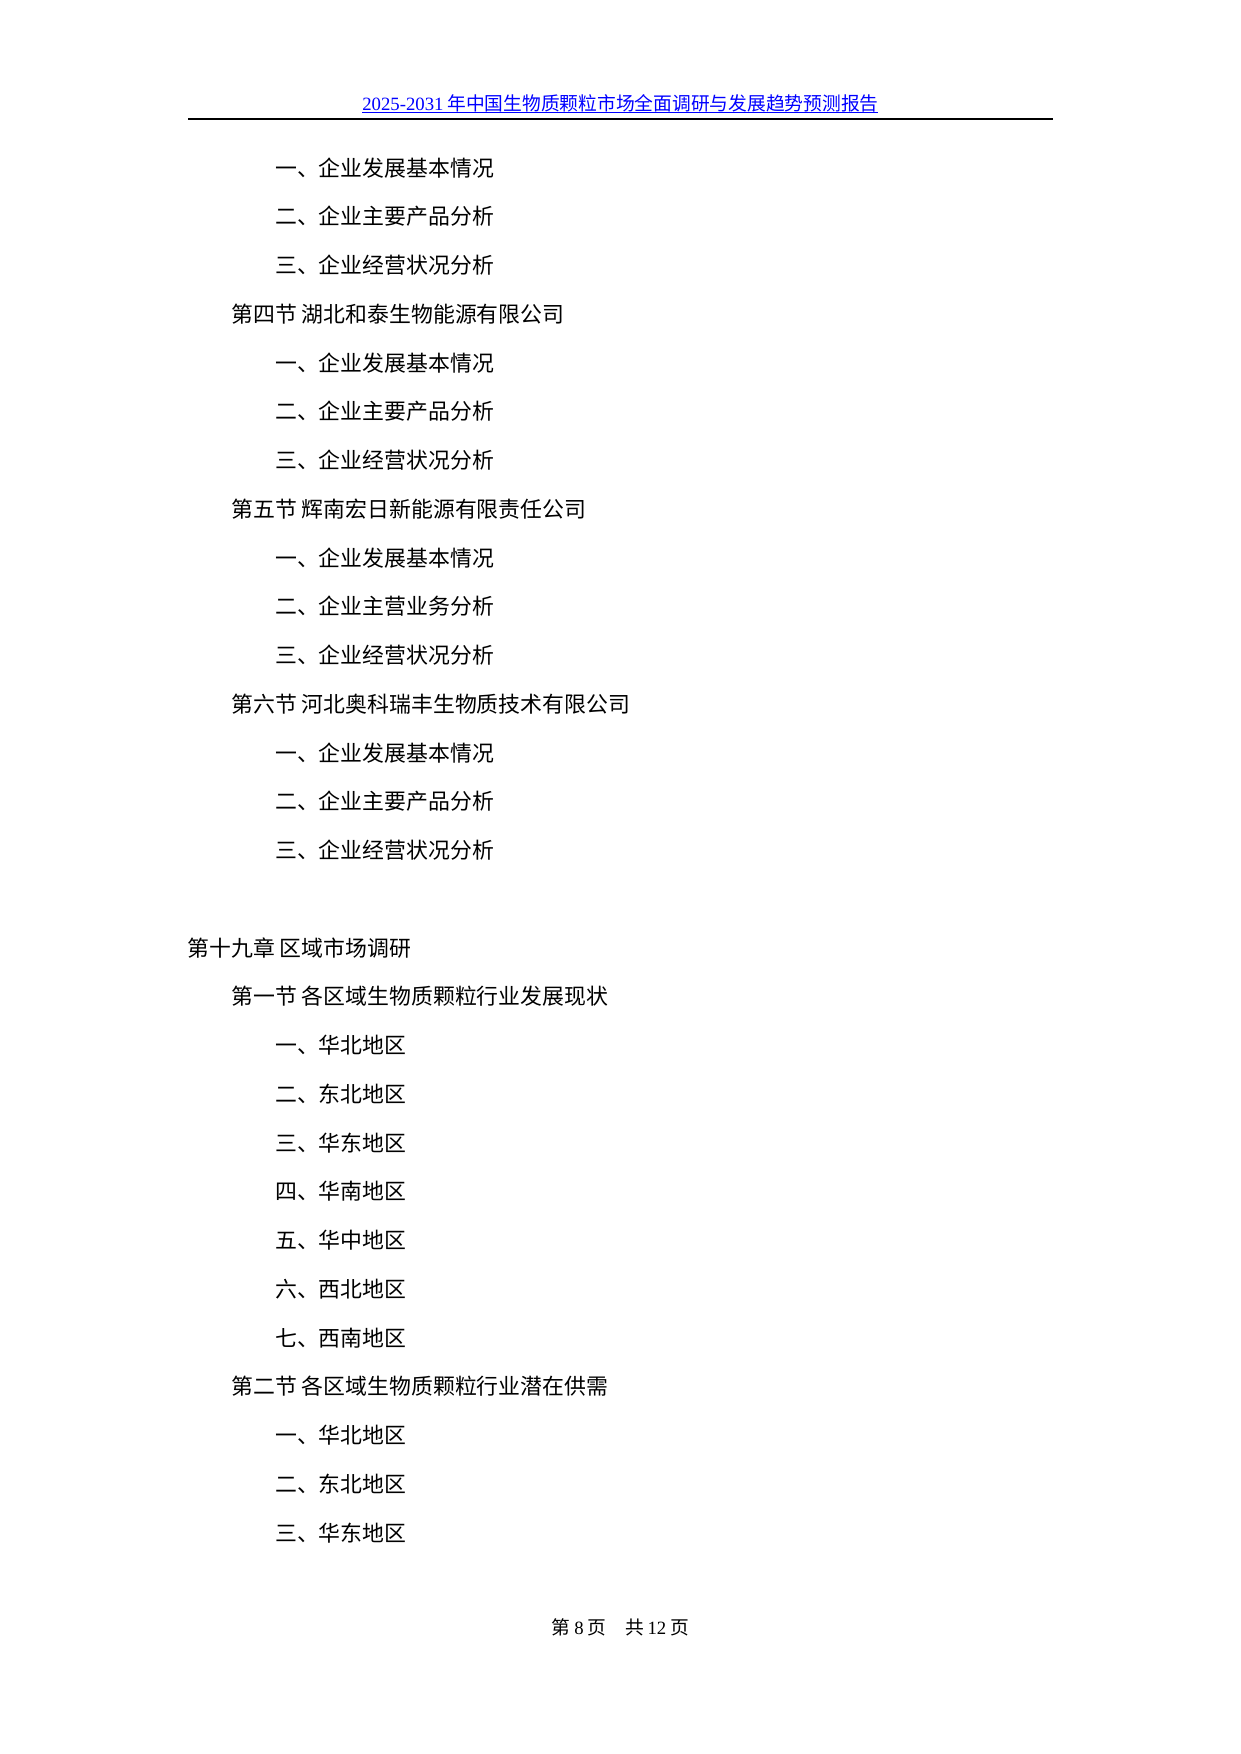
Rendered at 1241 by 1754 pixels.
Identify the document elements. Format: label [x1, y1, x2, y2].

text [187, 150, 1053, 1548]
